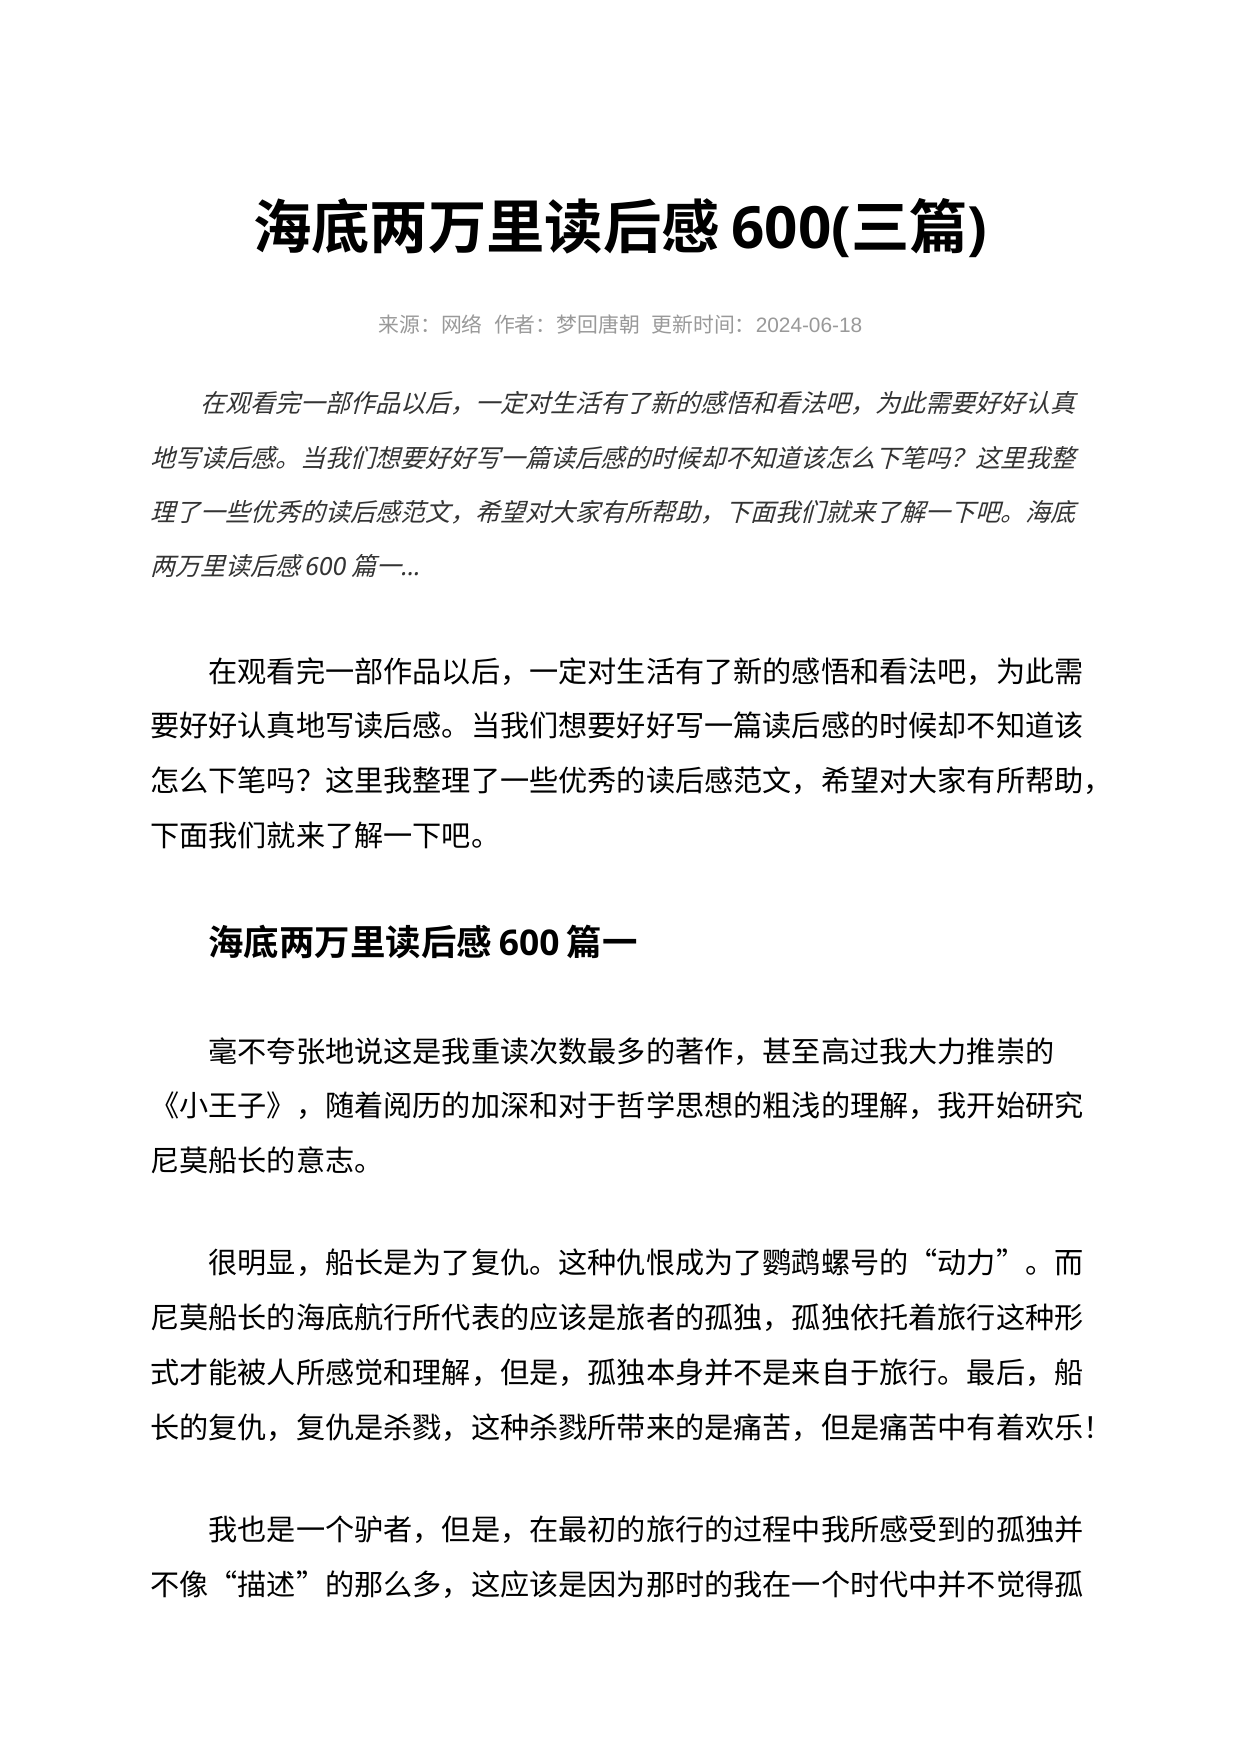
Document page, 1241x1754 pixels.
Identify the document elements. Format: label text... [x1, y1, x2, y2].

text 来源：网络 作者：梦回唐朝 更新时间：2024-06-18 [150, 313, 1090, 337]
text 在观看完一部作品以后，一定对生活有了新的感悟和看法吧，为此需要好好认真地写读后感。当我们想要好好写一篇读后感的时候却不知道该怎么下笔吗？这里我整理了一些优秀的读后感范文，希望对大家有所帮助，下面我们就来了解一下吧。海底两万里读后感600篇一... [150, 384, 1090, 583]
text 在观看完一部作品以后，一定对生活有了新的感悟和看法吧，为此需要好好认真地写读后感。当我们想要好好写一篇读后感的时候却不知道该怎么下笔吗？这里我整理了一些优秀的读后感范文，希望对大家有所帮助，下面我们就来了解一下吧。 [150, 648, 1090, 855]
subtitle 海底两万里读后感600(三篇) [150, 181, 1090, 266]
text 毫不夸张地说这是我重读次数最多的著作，甚至高过我大力推崇的《小王子》，随着阅历的加深和对于哲学思想的粗浅的理解，我开始研究尼莫船长的意志。 [150, 1028, 1090, 1180]
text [150, 1506, 1090, 1603]
text 很明显，船长是为了复仇。这种仇恨成为了鹦鹉螺号的“动力”。而尼莫船长的海底航行所代表的应该是旅者的孤独，孤独依托着旅行这种形式才能被人所感觉和理解，但是，孤独本身并不是来自于旅行。最后，船长的复仇，复仇是杀戮，这种杀戮所带来的是痛苦，但是痛苦中有着欢乐！ [150, 1240, 1090, 1447]
text 海底两万里读后感600篇一 [150, 914, 1090, 966]
